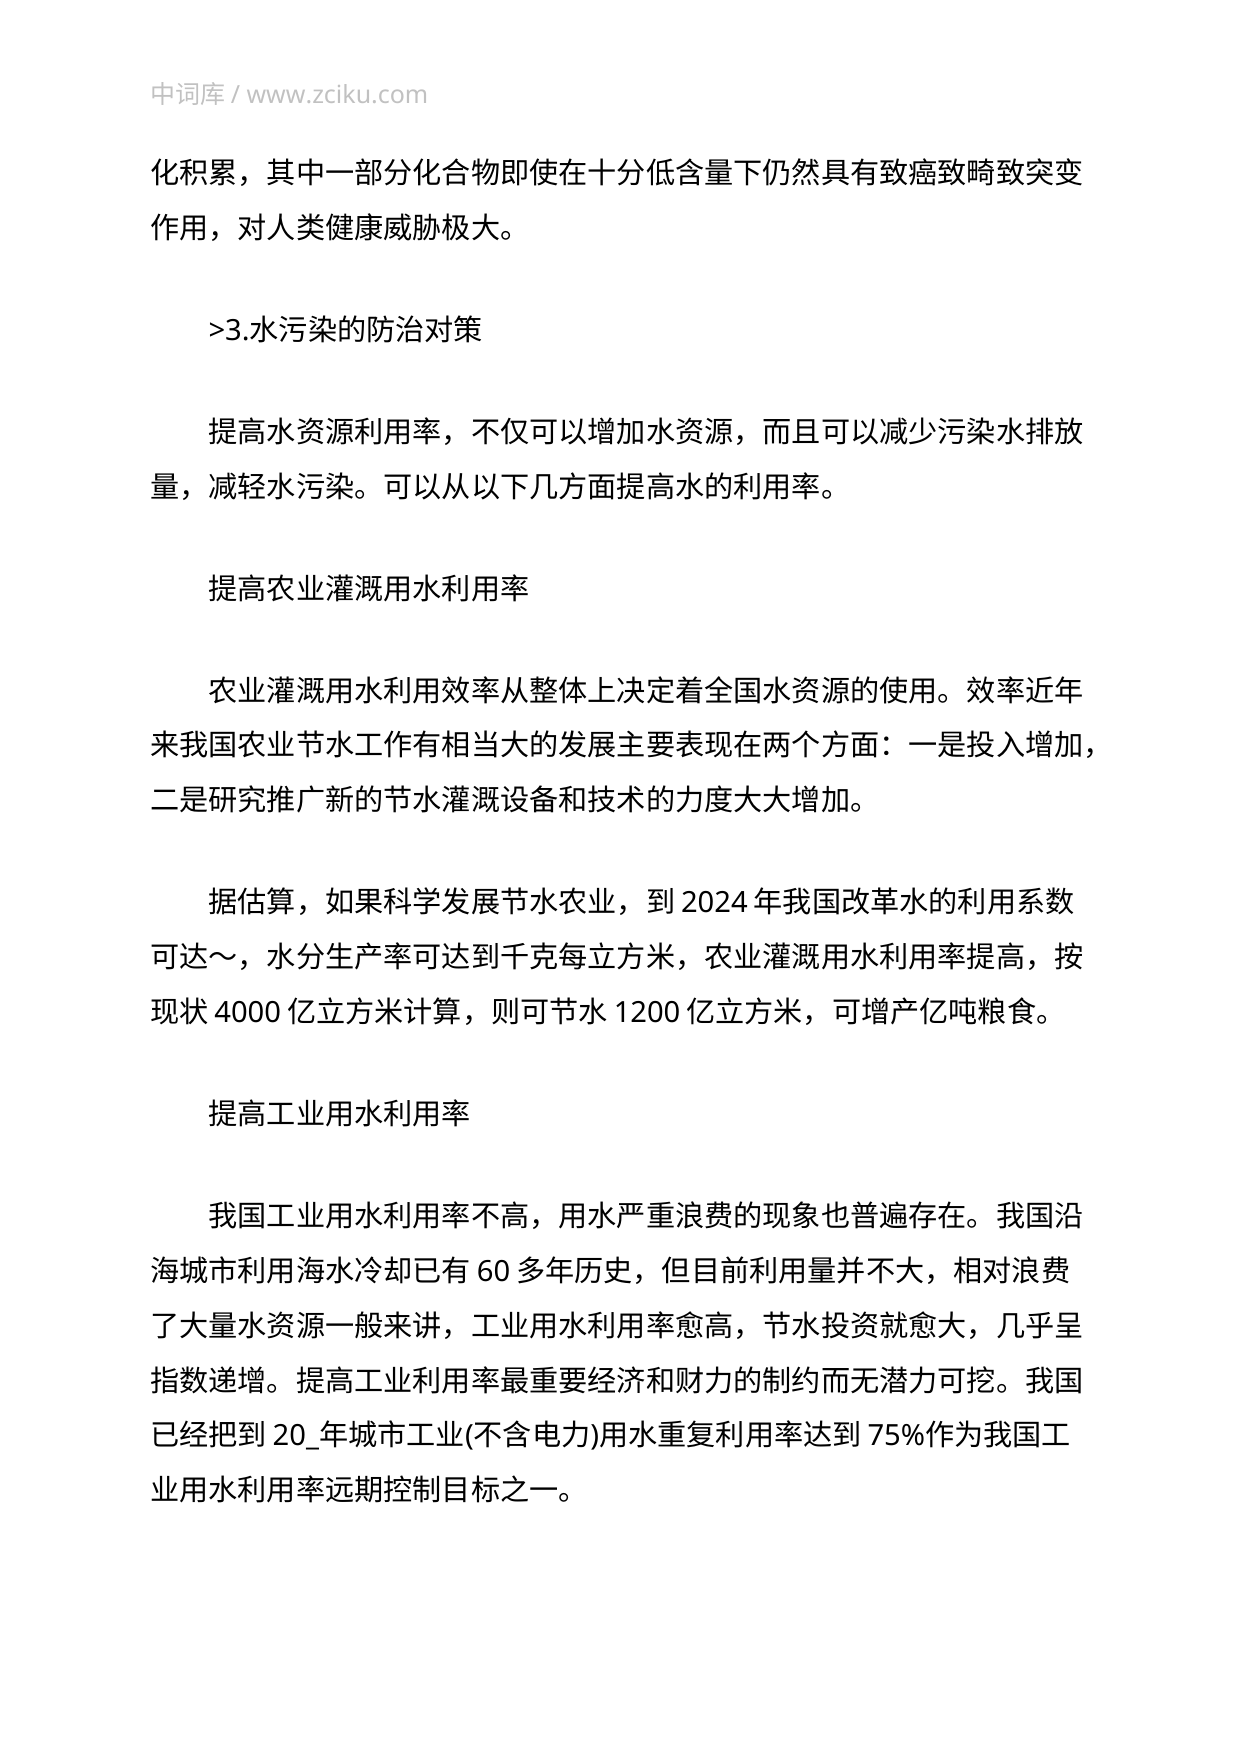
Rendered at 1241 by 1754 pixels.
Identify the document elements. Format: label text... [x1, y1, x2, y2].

text 我国工业用水利用率不高，用水严重浪费的现象也普遍存在。我国沿海城市利用海水冷却已有60多年历史，但目前利用量并不大，相对浪费了大量水资源一般来讲，工业用水利用率愈高，节水投资就愈大，几乎呈指数递增。提高工业利用率最重要经济和财力的制约而无潜力可挖。我国已经把到20_年城市工业(不含电力)用水重复利用率达到75%作为我国工业用水利用率远期控制目标之一。 [150, 1192, 1090, 1509]
text 据估算，如果科学发展节水农业，到2024年我国改革水的利用系数可达～，水分生产率可达到千克每立方米，农业灌溉用水利用率提高，按现状4000亿立方米计算，则可节水1200亿立方米，可增产亿吨粮食。 [150, 879, 1090, 1031]
text 农业灌溉用水利用效率从整体上决定着全国水资源的使用。效率近年来我国农业节水工作有相当大的发展主要表现在两个方面：一是投入增加，二是研究推广新的节水灌溉设备和技术的力度大大增加。 [150, 667, 1090, 819]
text 提高水资源利用率，不仅可以增加水资源，而且可以减少污染水排放量，减轻水污染。可以从以下几方面提高水的利用率。 [150, 409, 1090, 506]
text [150, 150, 1090, 247]
text 提高农业灌溉用水利用率 [150, 565, 1090, 608]
text >3.水污染的防治对策 [150, 307, 1090, 349]
text 提高工业用水利用率 [150, 1091, 1090, 1133]
